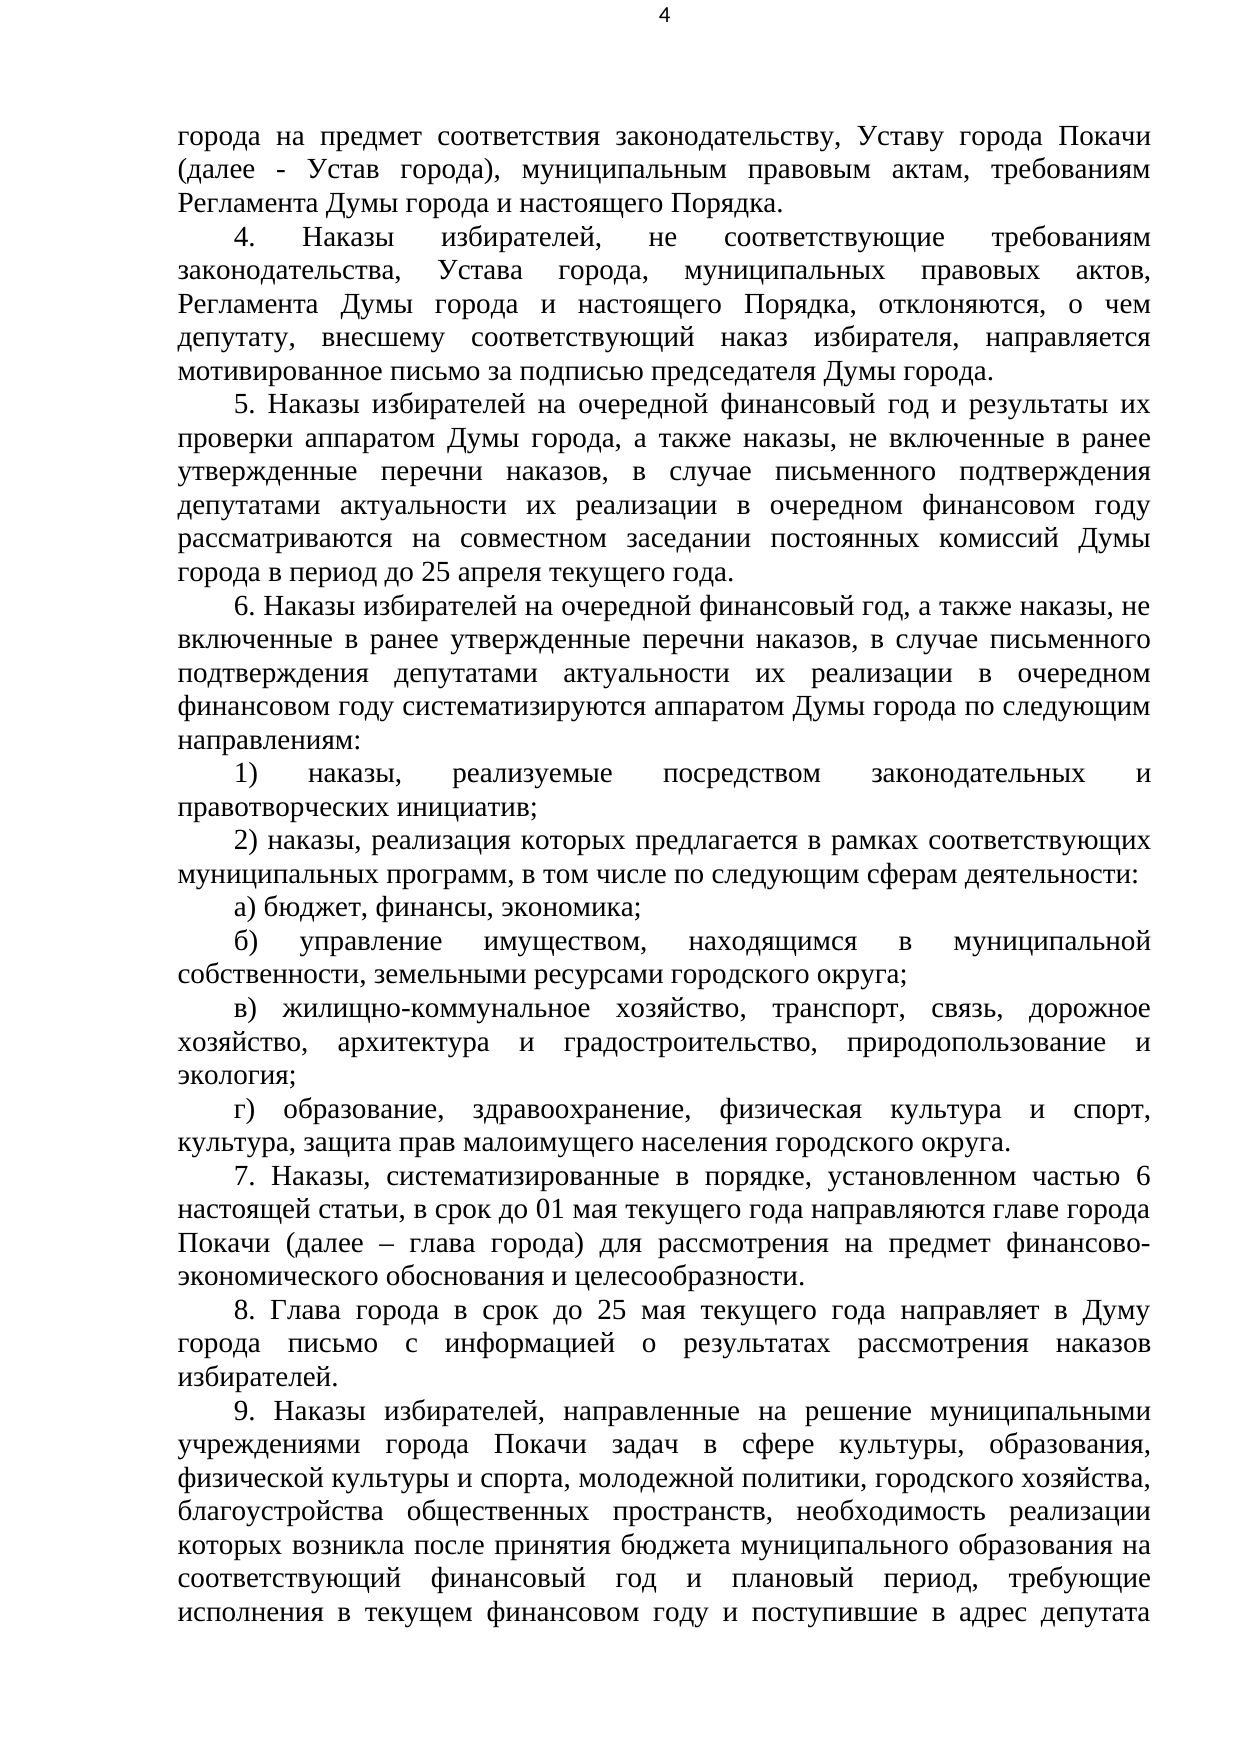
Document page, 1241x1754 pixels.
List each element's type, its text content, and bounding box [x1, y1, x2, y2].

text г) образование, здравоохранение, физическая культура и спорт, культура, защита прав малоимущего населения городского округа. [177, 1091, 1152, 1158]
text 2) наказы, реализация которых предлагается в рамках соответствующих муниципальных программ, в том числе по следующим сферам деятельности: [177, 822, 1152, 889]
text в) жилищно-коммунальное хозяйство, транспорт, связь, дорожное хозяйство, архитектура и градостроительство, природопользование и экология; [177, 990, 1152, 1091]
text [177, 1393, 1152, 1627]
text б) управление имуществом, находящимся в муниципальной собственности, земельными ресурсами городского округа; [177, 923, 1152, 990]
text 7. Наказы, систематизированные в порядке, установленном частью 6 настоящей статьи, в срок до 01 мая текущего года направляются главе города Покачи (далее – глава города) для рассмотрения на предмет финансово-экономического обоснования и целесообразности. [177, 1158, 1152, 1292]
text а) бюджет, финансы, экономика; [177, 889, 1152, 923]
text 8. Глава города в срок до 25 мая текущего года направляет в Думу города письмо с информацией о результатах рассмотрения наказов избирателей. [177, 1292, 1152, 1393]
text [177, 118, 1152, 219]
text 6. Наказы избирателей на очередной финансовый год, а также наказы, не включенные в ранее утвержденные перечни наказов, в случае письменного подтверждения депутатами актуальности их реализации в очередном финансовом году систематизируются аппаратом Думы города по следующим направлениям: [177, 588, 1152, 755]
text 5. Наказы избирателей на очередной финансовый год и результаты их проверки аппаратом Думы города, а также наказы, не включенные в ранее утвержденные перечни наказов, в случае письменного подтверждения депутатами актуальности их реализации в очередном финансовом году рассматриваются на совместном заседании постоянных комиссий Думы города в период до 25 апреля текущего года. [177, 386, 1152, 588]
text 4. Наказы избирателей, не соответствующие требованиям законодательства, Устава города, муниципальных правовых актов, Регламента Думы города и настоящего Порядка, отклоняются, о чем депутату, внесшему соответствующий наказ избирателя, направляется мотивированное письмо за подписью председателя Думы города. [177, 219, 1152, 386]
text 1) наказы, реализуемые посредством законодательных и правотворческих инициатив; [177, 755, 1152, 822]
